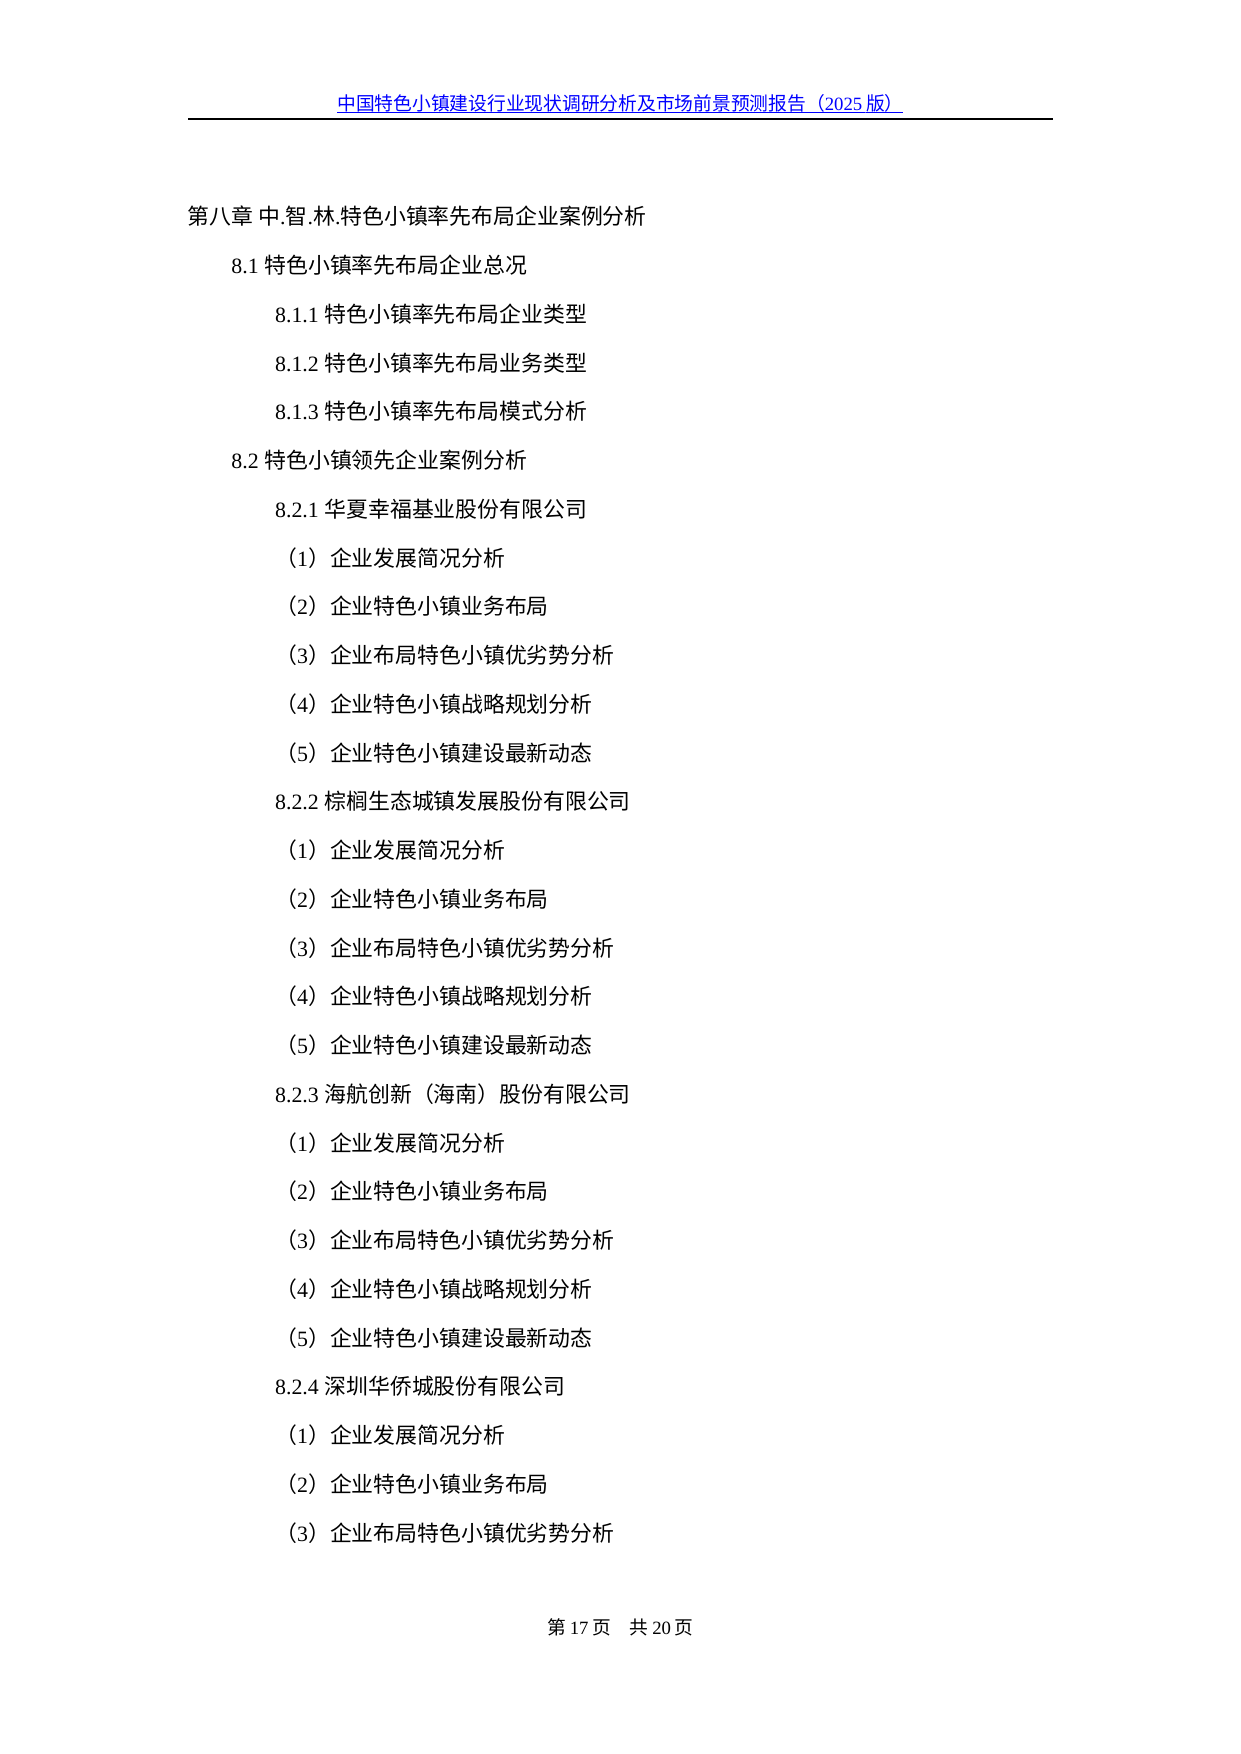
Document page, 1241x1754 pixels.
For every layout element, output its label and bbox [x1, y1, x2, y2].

text [187, 150, 1053, 1548]
